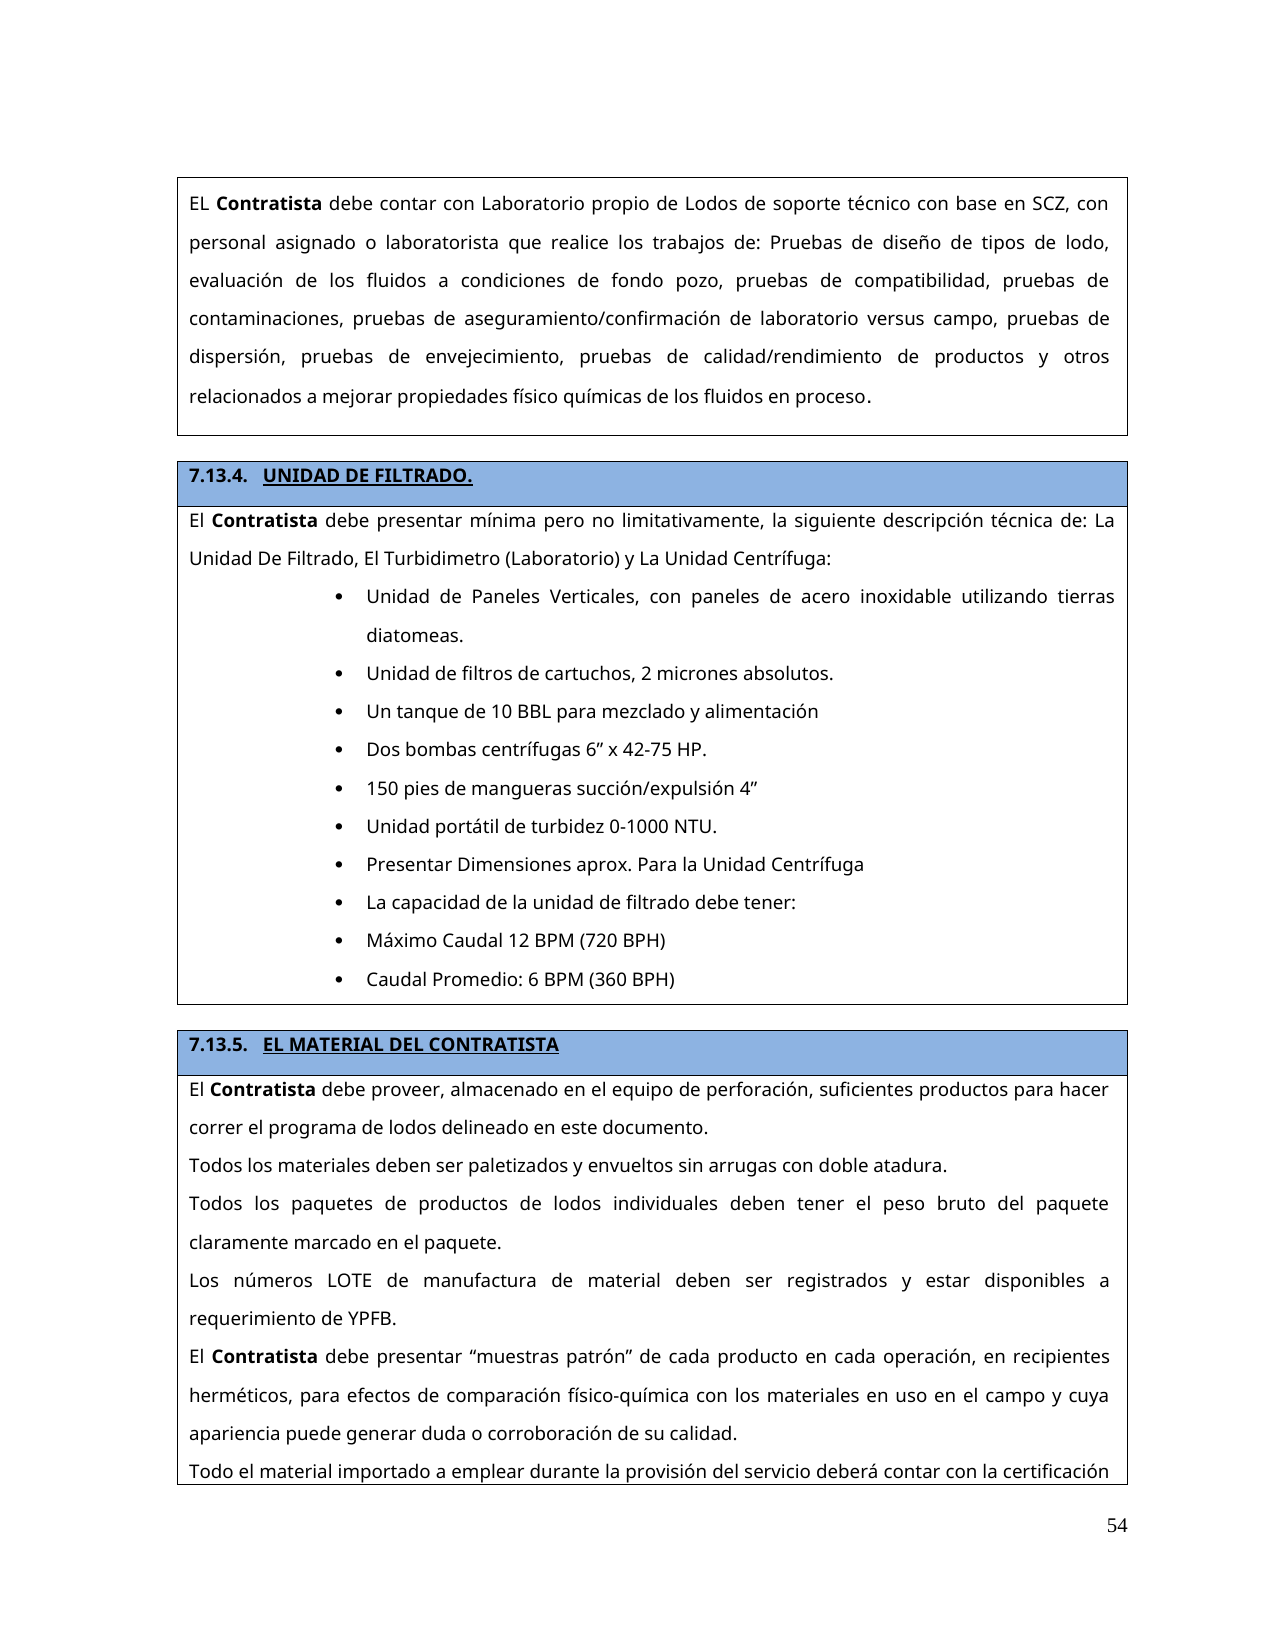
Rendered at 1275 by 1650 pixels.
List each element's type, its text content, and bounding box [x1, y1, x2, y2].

table_header 7.13.5. EL MATERIAL DEL CONTRATISTA [178, 1031, 1127, 1075]
table_header 7.13.4. UNIDAD DE FILTRADO. [178, 462, 1127, 506]
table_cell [178, 178, 1127, 435]
table_cell El Contratista debe presentar mínima pero no limitativamente, la siguiente descripción técnica de: La Unidad De Filtrado, El Turbidimetro (Laboratorio) y La Unidad Centrífuga: Unidad de Paneles Verticales, con paneles de acero inoxidable utilizando tierras diatomeas. Unidad de filtros de cartuchos, 2 micrones absolutos. Un tanque de 10 BBL para mezclado y alimentación Dos bombas centrífugas 6” x 42-75 HP. 150 pies de mangueras succión/expulsión 4” Unidad portátil de turbidez 0-1000 NTU. Presentar Dimensiones aprox. Para la Unidad Centrífuga La capacidad de la unidad de filtrado debe tener: Máximo Caudal 12 BPM (720 BPH) Caudal Promedio: 6 BPM (360 BPH) [178, 507, 1127, 1003]
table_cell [178, 1076, 1127, 1484]
